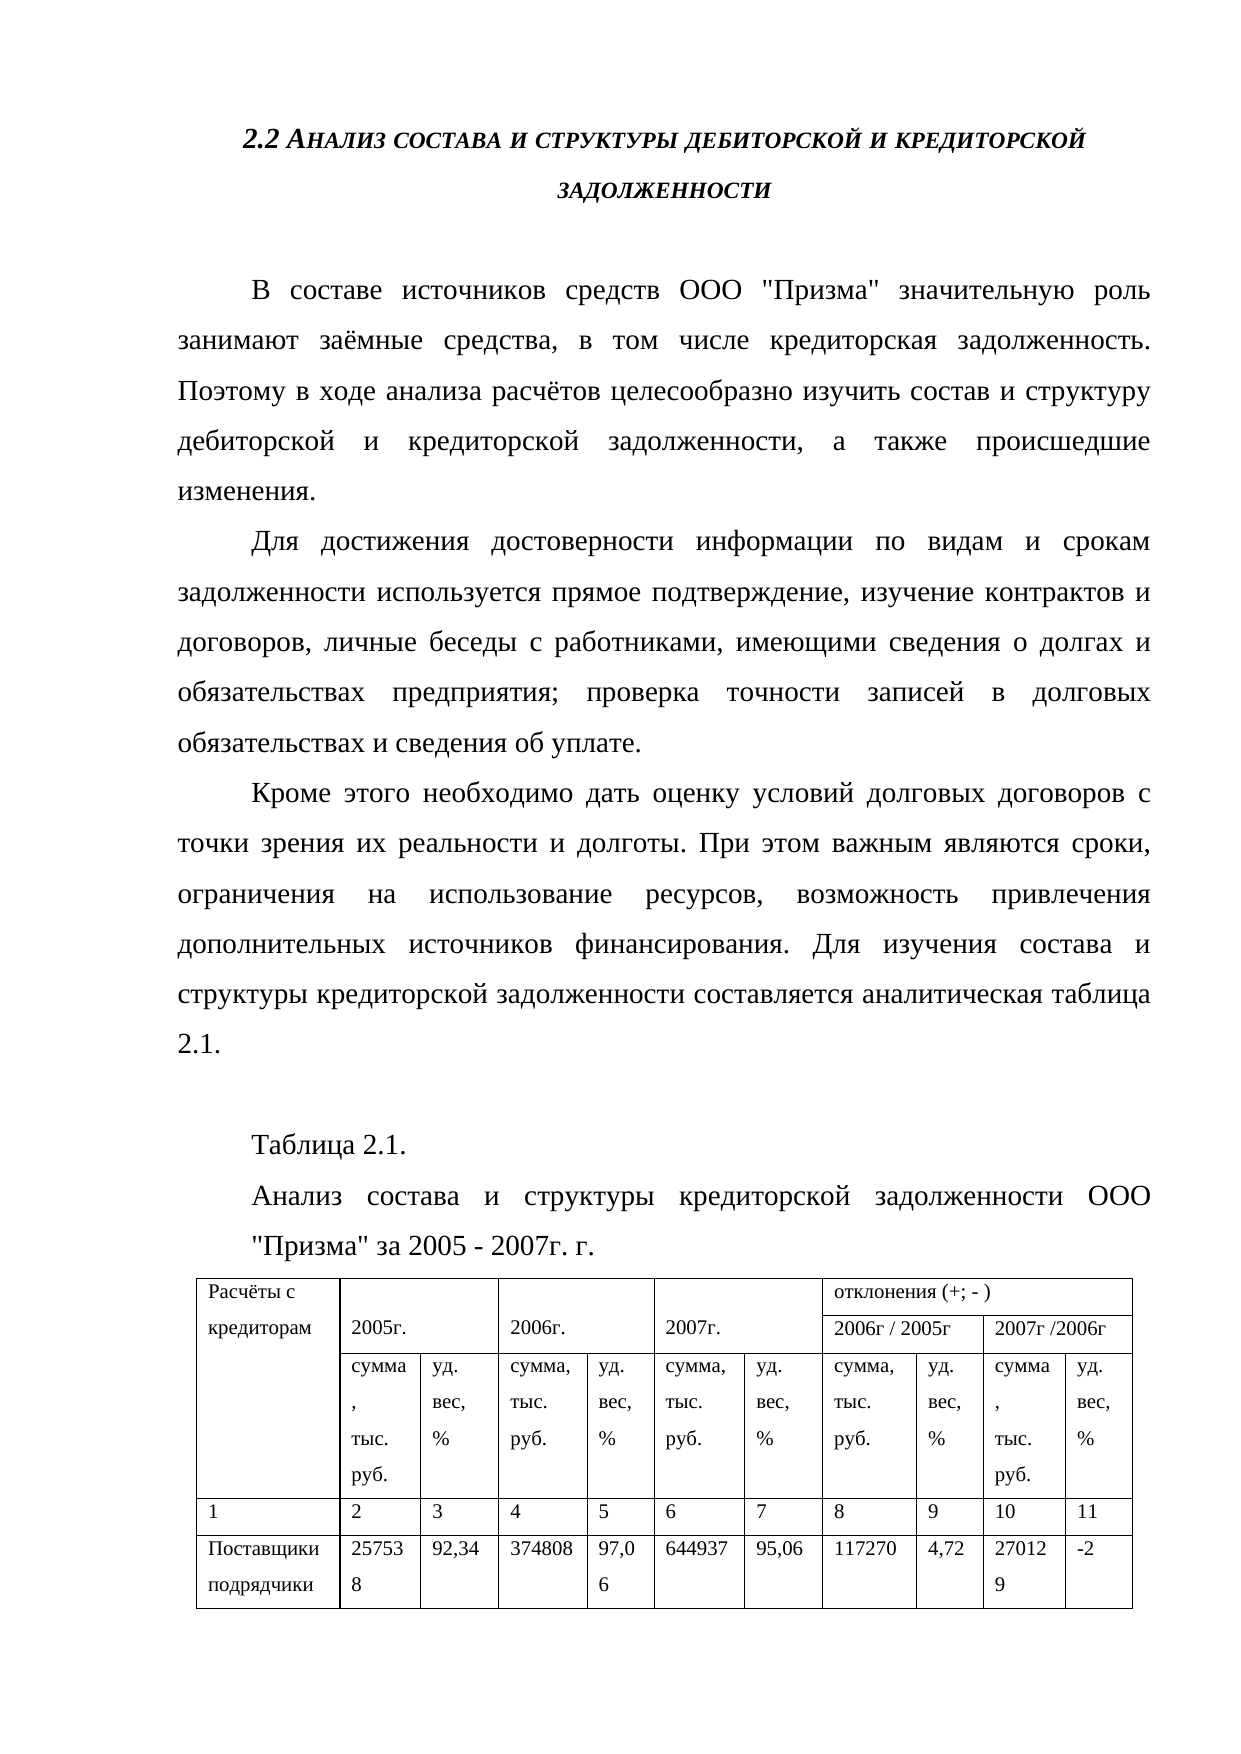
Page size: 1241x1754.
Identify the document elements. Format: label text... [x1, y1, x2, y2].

table_cell 92,34 [421, 1536, 498, 1608]
table_cell сумма, тыс. руб. [655, 1354, 744, 1498]
text Кроме этого необходимо дать оценку условий долговых договоров с точки зрения их реальности и долготы. При этом важным являются сроки, ограничения на использование ресурсов, возможность привлечения дополнительных источников финансирования. Для изучения состава и структуры кредиторской задолженности составляется аналитическая таблица 2.1. [177, 775, 1152, 1060]
table_cell уд. вес, % [588, 1354, 654, 1498]
table_header Расчёты с кредиторам [197, 1279, 339, 1498]
table_header отклонения (+; - ) [823, 1279, 1132, 1315]
table_cell 6 [655, 1499, 744, 1535]
table_cell 11 [1066, 1499, 1132, 1535]
text Анализ состава и структуры кредиторской задолженности ООО "Призма" за 2005 - 2007г. г. [251, 1178, 1152, 1261]
table_cell сумма, тыс. руб. [341, 1354, 420, 1498]
table_cell сумма, тыс. руб. [823, 1354, 916, 1498]
table_cell 7 [745, 1499, 822, 1535]
table_cell уд. вес, % [745, 1354, 822, 1498]
table_cell 270129 [984, 1536, 1065, 1608]
table_cell 4 [499, 1499, 587, 1535]
table_cell сумма, тыс. руб. [984, 1354, 1065, 1498]
table_cell 2006г / 2005г [823, 1316, 983, 1352]
table_cell 2007г /2006г [984, 1316, 1132, 1352]
table_cell 4,72 [917, 1536, 983, 1608]
table_cell 97,06 [588, 1536, 654, 1608]
table_header 2005г. [341, 1279, 498, 1352]
subtitle 2.2 Анализ состава и структуры дебиторской и кредиторской задолженности [177, 121, 1152, 205]
table_cell 374808 [499, 1536, 587, 1608]
table_cell 8 [823, 1499, 916, 1535]
table_cell 3 [421, 1499, 498, 1535]
table_cell 9 [917, 1499, 983, 1535]
table_header 2006г. [499, 1279, 654, 1352]
table_cell -2 [1066, 1536, 1132, 1608]
table_cell 1 [197, 1499, 339, 1535]
table_cell 5 [588, 1499, 654, 1535]
table_cell 10 [984, 1499, 1065, 1535]
table_cell Поставщики подрядчики [197, 1536, 339, 1608]
table_header 2007г. [655, 1279, 822, 1352]
text Таблица 2.1. [177, 1127, 1152, 1161]
table_cell 95,06 [745, 1536, 822, 1608]
table_cell 117270 [823, 1536, 916, 1608]
table_cell 257538 [341, 1536, 420, 1608]
text Для достижения достоверности информации по видам и срокам задолженности используется прямое подтверждение, изучение контрактов и договоров, личные беседы с работниками, имеющими сведения о долгах и обязательствах предприятия; проверка точности записей в долговых обязательствах и сведения об уплате. [177, 523, 1152, 758]
table_cell уд. вес, % [421, 1354, 498, 1498]
table_cell сумма, тыс. руб. [499, 1354, 587, 1498]
table_cell уд. вес, % [1066, 1354, 1132, 1498]
table_cell 2 [341, 1499, 420, 1535]
table_cell уд. вес, % [917, 1354, 983, 1498]
table_cell 644937 [655, 1536, 744, 1608]
text В составе источников средств ООО "Призма" значительную роль занимают заёмные средства, в том числе кредиторская задолженность. Поэтому в ходе анализа расчётов целесообразно изучить состав и структуру дебиторской и кредиторской задолженности, а также происшедшие изменения. [177, 272, 1152, 507]
